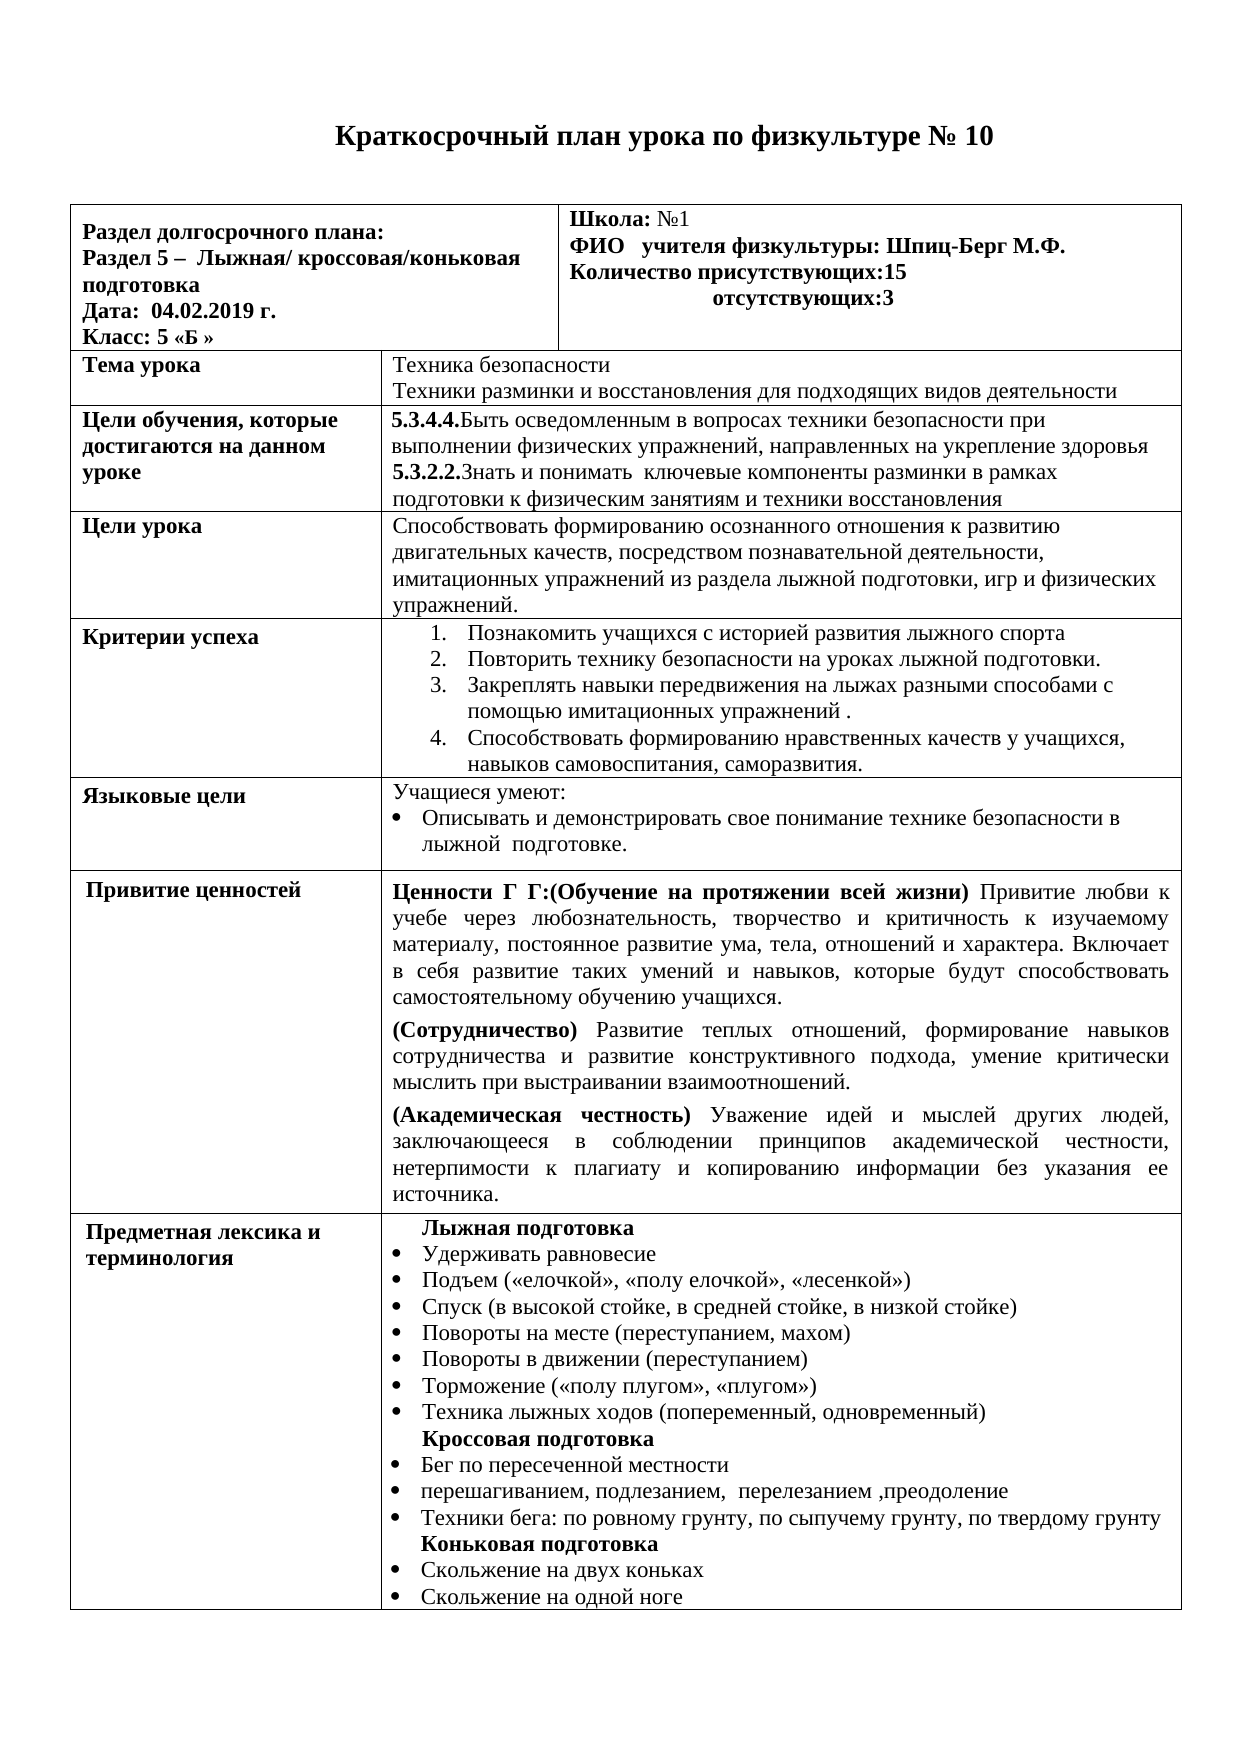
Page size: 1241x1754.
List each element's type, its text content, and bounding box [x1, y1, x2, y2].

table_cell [71, 1214, 381, 1609]
table_cell Ценности Г Г:(Обучение на протяжении всей жизни) Привитие любви к учебе через любознательность, творчество и критичность к изучаемому материалу, постоянное развитие ума, тела, отношений и характера. Включает в себя развитие таких умений и навыков, которые будут способствовать самостоятельному обучению учащихся. (Сотрудничество) Развитие теплых отношений, формирование навыков сотрудничества и развитие конструктивного подхода, умение критически мыслить при выстраивании взаимоотношений. (Академическая честность) Уважение идей и мыслей других людей, заключающееся в соблюдении принципов академической честности, нетерпимости к плагиату и копированию информации без указания ее источника. [382, 871, 1181, 1213]
table_cell Привитие ценностей [71, 871, 381, 1213]
table_cell Способствовать формированию осознанного отношения к развитию двигательных качеств, посредством познавательной деятельности, имитационных упражнений из раздела лыжной подготовки, игр и физических упражнений. [382, 512, 1181, 617]
table_cell Учащиеся умеют: Описывать и демонстрировать свое понимание технике безопасности в лыжной подготовке. [382, 778, 1181, 870]
table_header Раздел долгосрочного плана: Раздел 5 – Лыжная/ кроссовая/коньковая подготовка Дата: 04.02.2019 г. Класс: 5 «Б » [71, 205, 558, 350]
table_cell Языковые цели [71, 778, 381, 870]
table_cell Тема урока [71, 351, 381, 404]
text Краткосрочный план урока по физкультуре № 10 [177, 118, 1152, 152]
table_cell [382, 1214, 1181, 1609]
table_cell Познакомить учащихся с историей развития лыжного спорта Повторить технику безопасности на уроках лыжной подготовки. Закреплять навыки передвижения на лыжах разными способами с помощью имитационных упражнений . Способствовать формированию нравственных качеств у учащихся, навыков самовоспитания, саморазвития. [382, 619, 1181, 777]
table_cell Техника безопасности Техники разминки и восстановления для подходящих видов деятельности [382, 351, 1181, 404]
table_cell Цели обучения, которые достигаются на данном уроке [71, 406, 381, 511]
table_cell Цели урока [71, 512, 381, 617]
table_cell Критерии успеха [71, 619, 381, 777]
table_cell 5.3.4.4.Быть осведомленным в вопросах техники безопасности при выполнении физических упражнений, направленных на укрепление здоровья 5.3.2.2.Знать и понимать ключевые компоненты разминки в рамках подготовки к физическим занятиям и техники восстановления [382, 406, 1181, 511]
table_header Школа: №1 ФИО учителя физкультуры: Шпиц-Берг М.Ф. Количество присутствующих:15 отсутствующих:3 [559, 205, 1181, 350]
